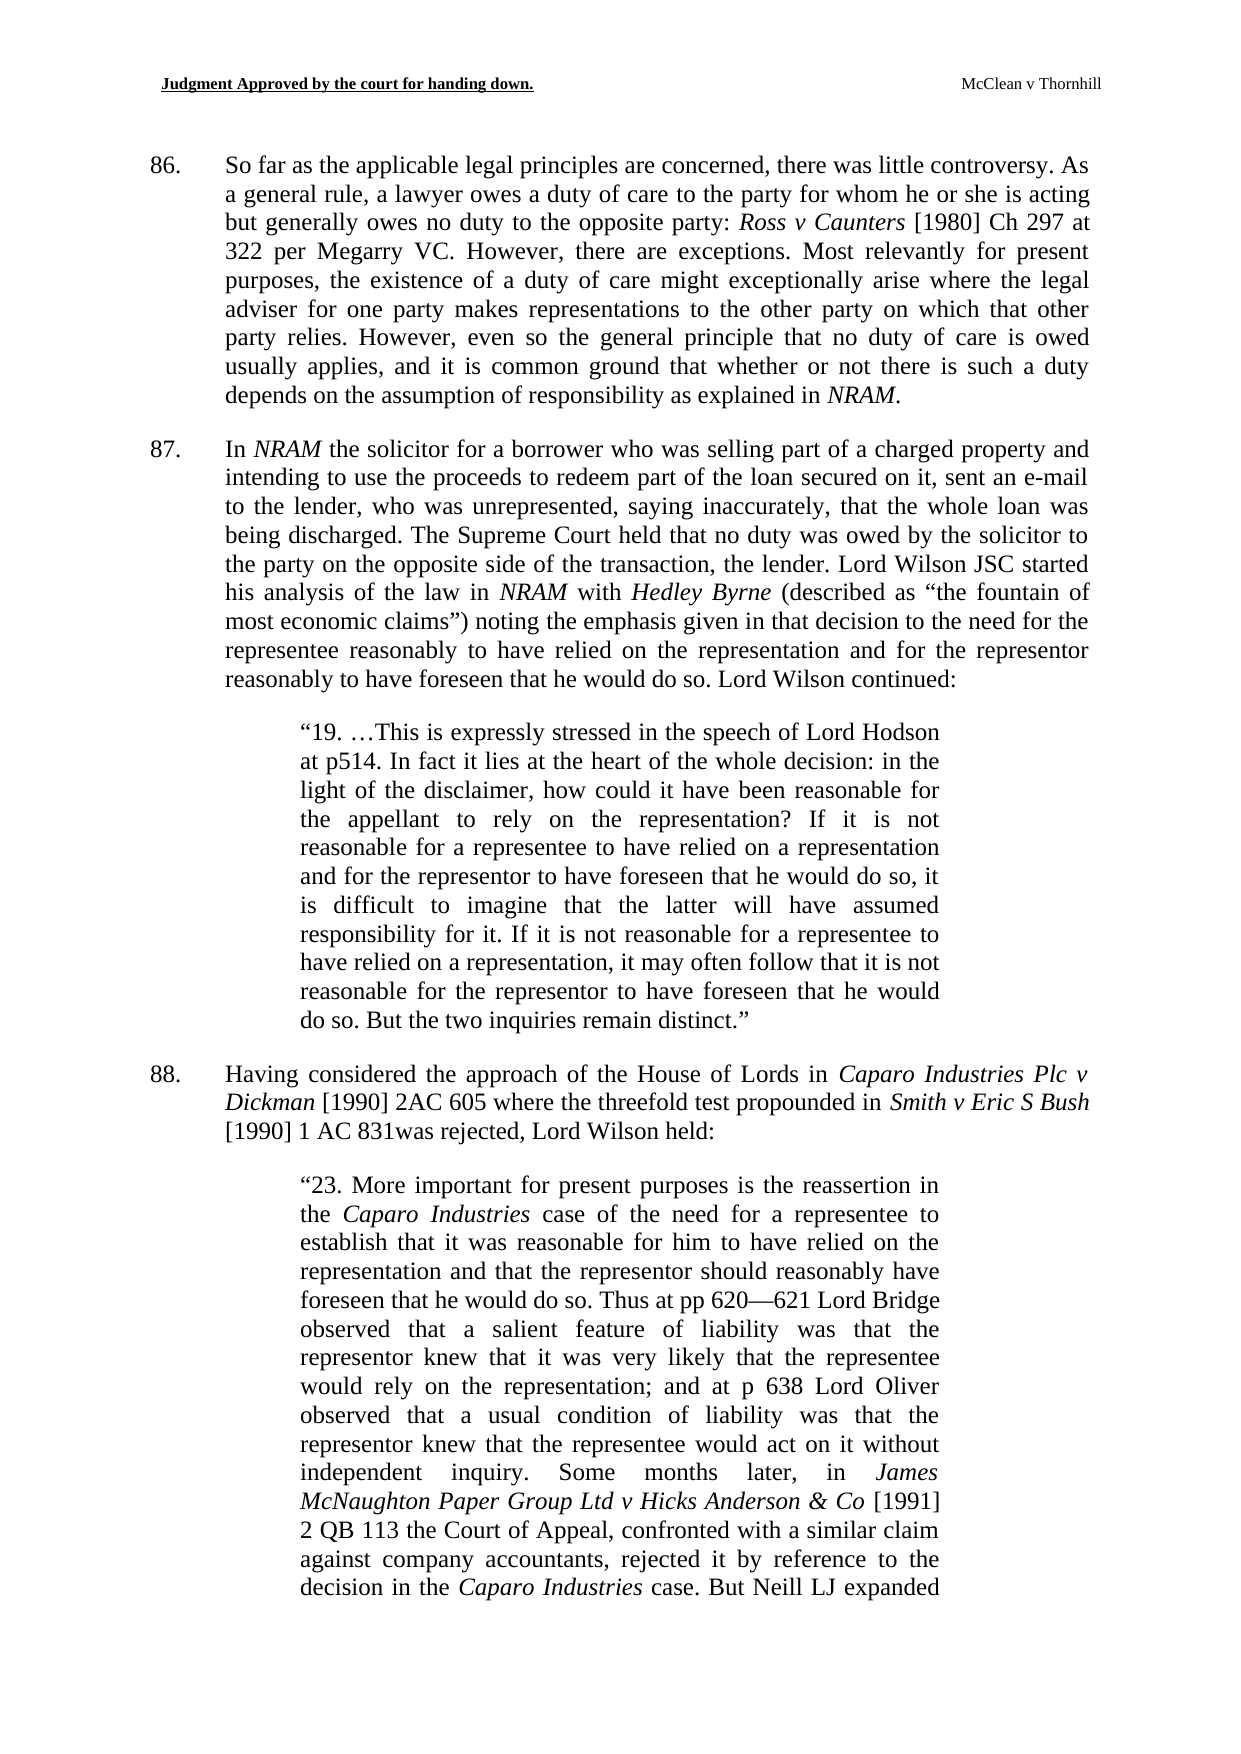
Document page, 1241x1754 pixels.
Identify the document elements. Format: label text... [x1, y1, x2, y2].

text “19. …This is expressly stressed in the speech of Lord Hodson at p514. In fact it lies at the heart of the whole decision: in the light of the disclaimer, how could it have been reasonable for the appellant to rely on the representation? If it is not reasonable for a representee to have relied on a representation and for the representor to have foreseen that he would do so, it is difficult to imagine that the latter will have assumed responsibility for it. If it is not reasonable for a representee to have relied on a representation, it may often follow that it is not reasonable for the representor to have foreseen that he would do so. But the two inquiries remain distinct.” [300, 717, 940, 1034]
text In NRAM the solicitor for a borrower who was selling part of a charged property and intending to use the proceeds to redeem part of the loan secured on it, sent an e-mail to the lender, who was unrepresented, saying inaccurately, that the whole loan was being discharged. The Supreme Court held that no duty was owed by the solicitor to the party on the opposite side of the transaction, the lender. Lord Wilson JSC started his analysis of the law in NRAM with Hedley Byrne (described as “the fountain of most economic claims”) noting the emphasis given in that decision to the need for the representee reasonably to have relied on the representation and for the representor reasonably to have foreseen that he would do so. Lord Wilson continued: [150, 434, 1090, 692]
text So far as the applicable legal principles are concerned, there was little controversy. As a general rule, a lawyer owes a duty of care to the party for whom he or she is acting but generally owes no duty to the opposite party: Ross v Caunters [1980] Ch 297 at 322 per Megarry VC. However, there are exceptions. Most relevantly for present purposes, the existence of a duty of care might exceptionally arise where the legal adviser for one party makes representations to the other party on which that other party relies. However, even so the general principle that no duty of care is owed usually applies, and it is common ground that whether or not there is such a duty depends on the assumption of responsibility as explained in NRAM. [150, 150, 1090, 409]
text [300, 1170, 940, 1601]
text Having considered the approach of the House of Lords in Caparo Industries Plc v Dickman [1990] 2AC 605 where the threefold test propounded in Smith v Eric S Bush [1990] 1 AC 831was rejected, Lord Wilson held: [150, 1059, 1090, 1145]
